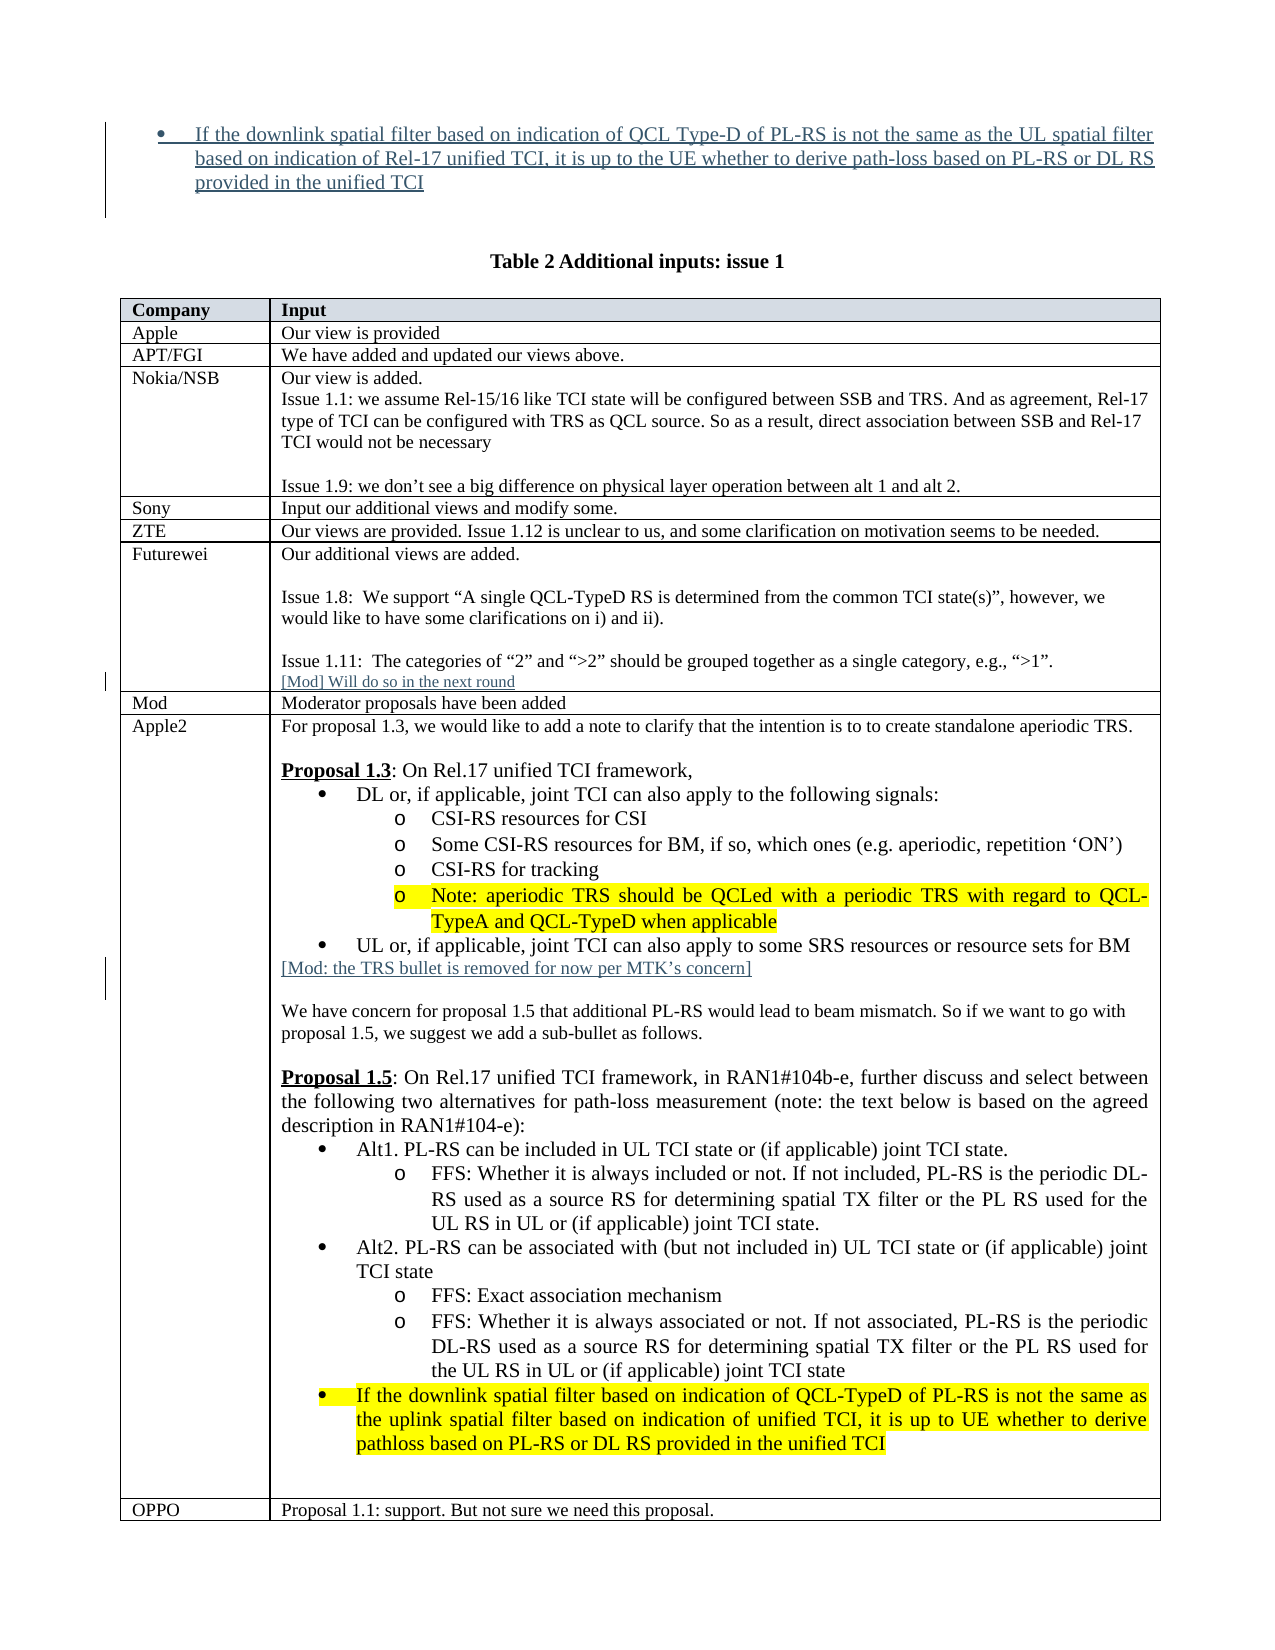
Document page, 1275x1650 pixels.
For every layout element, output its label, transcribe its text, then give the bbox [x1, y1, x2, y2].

text Table 2 Additional inputs: issue 1 [120, 242, 1155, 280]
table_header Company [121, 299, 269, 321]
table_cell Futurewei [121, 543, 269, 691]
table_cell Apple2 [121, 715, 269, 1498]
table_cell Input our additional views and modify some. [271, 497, 1160, 519]
table_cell Our additional views are added. Issue 1.8: We support “A single QCL-TypeD RS is determined from the common TCI state(s)”, however, we would like to have some clarifications on i) and ii). Issue 1.11: The categories of “2” and “>2” should be grouped together as a single category, e.g., “>1”. [271, 543, 1160, 691]
table_cell Our view is provided [271, 322, 1160, 343]
table_cell OPPO [121, 1499, 269, 1520]
table_cell ZTE [121, 520, 269, 541]
table_cell Nokia/NSB [121, 367, 269, 496]
table_header Input [271, 299, 1160, 321]
table_cell Our view is added. Issue 1.1: we assume Rel-15/16 like TCI state will be configured between SSB and TRS. And as agreement, Rel-17 type of TCI can be configured with TRS as QCL source. So as a result, direct association between SSB and Rel-17 TCI would not be necessary Issue 1.9: we don’t see a big difference on physical layer operation between alt 1 and alt 2. [271, 367, 1160, 496]
table_cell Apple [121, 322, 269, 343]
table_cell Our views are provided. Issue 1.12 is unclear to us, and some clarification on motivation seems to be needed. [271, 520, 1160, 541]
table_cell APT/FGI [121, 344, 269, 366]
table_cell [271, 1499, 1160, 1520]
table_cell For proposal 1.3, we would like to add a note to clarify that the intention is to to create standalone aperiodic TRS. Proposal 1.3: On Rel.17 unified TCI framework, DL or, if applicable, joint TCI can also apply to the following signals: CSI-RS resources for CSI Some CSI-RS resources for BM, if so, which ones (e.g. aperiodic, repetition ‘ON’) CSI-RS for tracking Note: aperiodic TRS should be QCLed with a periodic TRS with regard to QCL-TypeA and QCL-TypeD when applicable UL or, if applicable, joint TCI can also apply to some SRS resources or resource sets for BM We have concern for proposal 1.5 that additional PL-RS would lead to beam mismatch. So if we want to go with proposal 1.5, we suggest we add a sub-bullet as follows. Proposal 1.5: On Rel.17 unified TCI framework, in RAN1#104b-e, further discuss and select between the following two alternatives for path-loss measurement (note: the text below is based on the agreed description in RAN1#104-e): Alt1. PL-RS can be included in UL TCI state or (if applicable) joint TCI state. FFS: Whether it is always included or not. If not included, PL-RS is the periodic DL-RS used as a source RS for determining spatial TX filter or the PL RS used for the UL RS in UL or (if applicable) joint TCI state. Alt2. PL-RS can be associated with (but not included in) UL TCI state or (if applicable) joint TCI state FFS: Exact association mechanism FFS: Whether it is always associated or not. If not associated, PL-RS is the periodic DL-RS used as a source RS for determining spatial TX filter or the PL RS used for the UL RS in UL or (if applicable) joint TCI state If the downlink spatial filter based on indication of QCL-TypeD of PL-RS is not the same as the uplink spatial filter based on indication of unified TCI, it is up to UE whether to derive pathloss based on PL-RS or DL RS provided in the unified TCI [271, 715, 1160, 1498]
table_cell Sony [121, 497, 269, 519]
table_cell We have added and updated our views above. [271, 344, 1160, 366]
table_cell Moderator proposals have been added [271, 692, 1160, 713]
table_cell Mod [121, 692, 269, 713]
